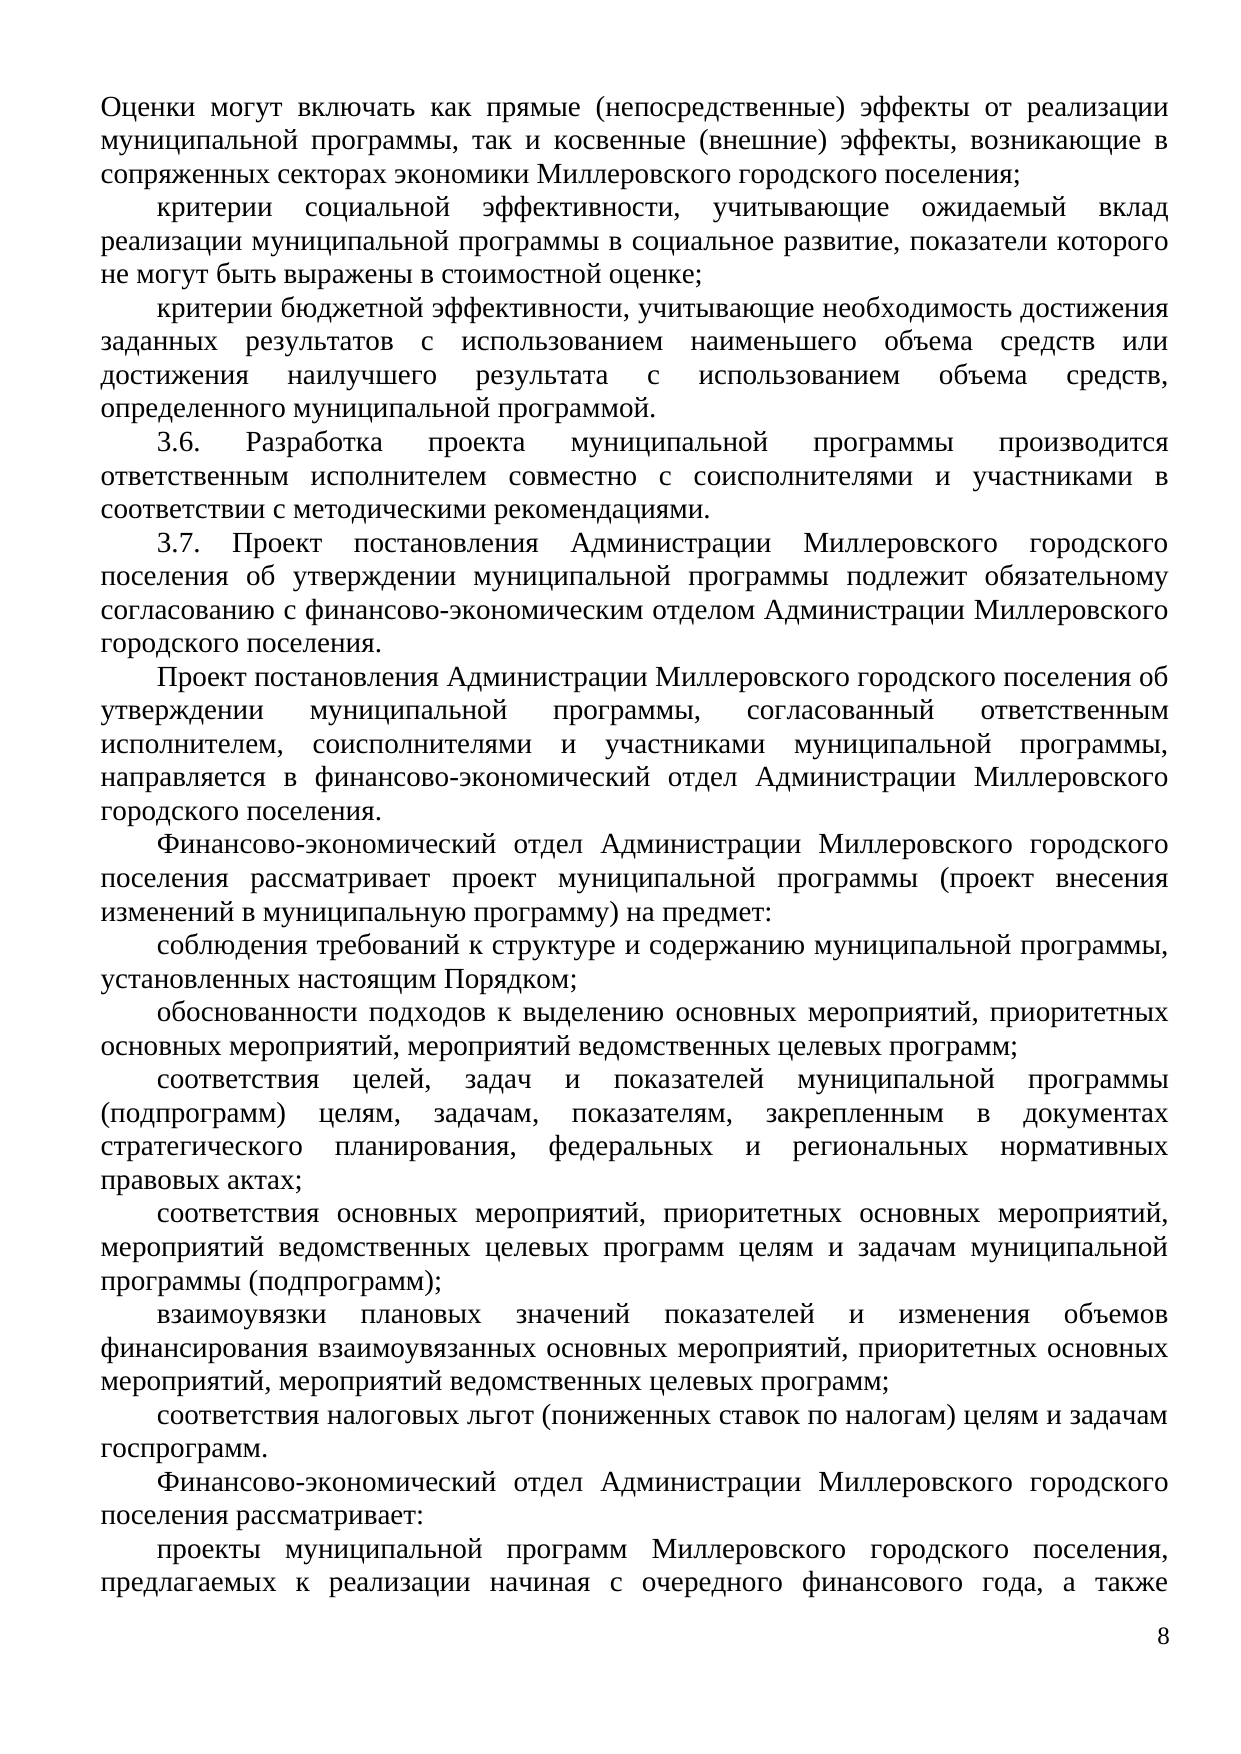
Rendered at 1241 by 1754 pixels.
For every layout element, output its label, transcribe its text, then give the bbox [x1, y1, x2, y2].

text критерии бюджетной эффективности, учитывающие необходимость достижения заданных результатов с использованием наименьшего объема средств или достижения наилучшего результата с использованием объема средств, определенного муниципальной программой. [100, 290, 1169, 424]
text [100, 1531, 1169, 1598]
text взаимоувязки плановых значений показателей и изменения объемов финансирования взаимоувязанных основных мероприятий, приоритетных основных мероприятий, мероприятий ведомственных целевых программ; [100, 1296, 1169, 1397]
text соответствия целей, задач и показателей муниципальной программы (подпрограмм) целям, задачам, показателям, закрепленным в документах стратегического планирования, федеральных и региональных нормативных правовых актах; [100, 1061, 1169, 1196]
text 3.6. Разработка проекта муниципальной программы производится ответственным исполнителем совместно с соисполнителями и участниками в соответствии с методическими рекомендациями. [100, 424, 1169, 525]
text критерии социальной эффективности, учитывающие ожидаемый вклад реализации муниципальной программы в социальное развитие, показатели которого не могут быть выражены в стоимостной оценке; [100, 189, 1169, 290]
text 3.7. Проект постановления Администрации Миллеровского городского поселения об утверждении муниципальной программы подлежит обязательному согласованию с финансово-экономическим отделом Администрации Миллеровского городского поселения. [100, 525, 1169, 659]
text соблюдения требований к структуре и содержанию муниципальной программы, установленных настоящим Порядком; [100, 927, 1169, 994]
text Проект постановления Администрации Миллеровского городского поселения об утверждении муниципальной программы, согласованный ответственным исполнителем, соисполнителями и участниками муниципальной программы, направляется в финансово-экономический отдел Администрации Миллеровского городского поселения. [100, 659, 1169, 827]
text обоснованности подходов к выделению основных мероприятий, приоритетных основных мероприятий, мероприятий ведомственных целевых программ; [100, 994, 1169, 1061]
text Финансово-экономический отдел Администрации Миллеровского городского поселения рассматривает: [100, 1464, 1169, 1531]
text соответствия основных мероприятий, приоритетных основных мероприятий, мероприятий ведомственных целевых программ целям и задачам муниципальной программы (подпрограмм); [100, 1196, 1169, 1296]
text Финансово-экономический отдел Администрации Миллеровского городского поселения рассматривает проект муниципальной программы (проект внесения изменений в муниципальную программу) на предмет: [100, 827, 1169, 927]
text соответствия налоговых льгот (пониженных ставок по налогам) целям и задачам госпрограмм. [100, 1397, 1169, 1464]
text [100, 89, 1169, 189]
